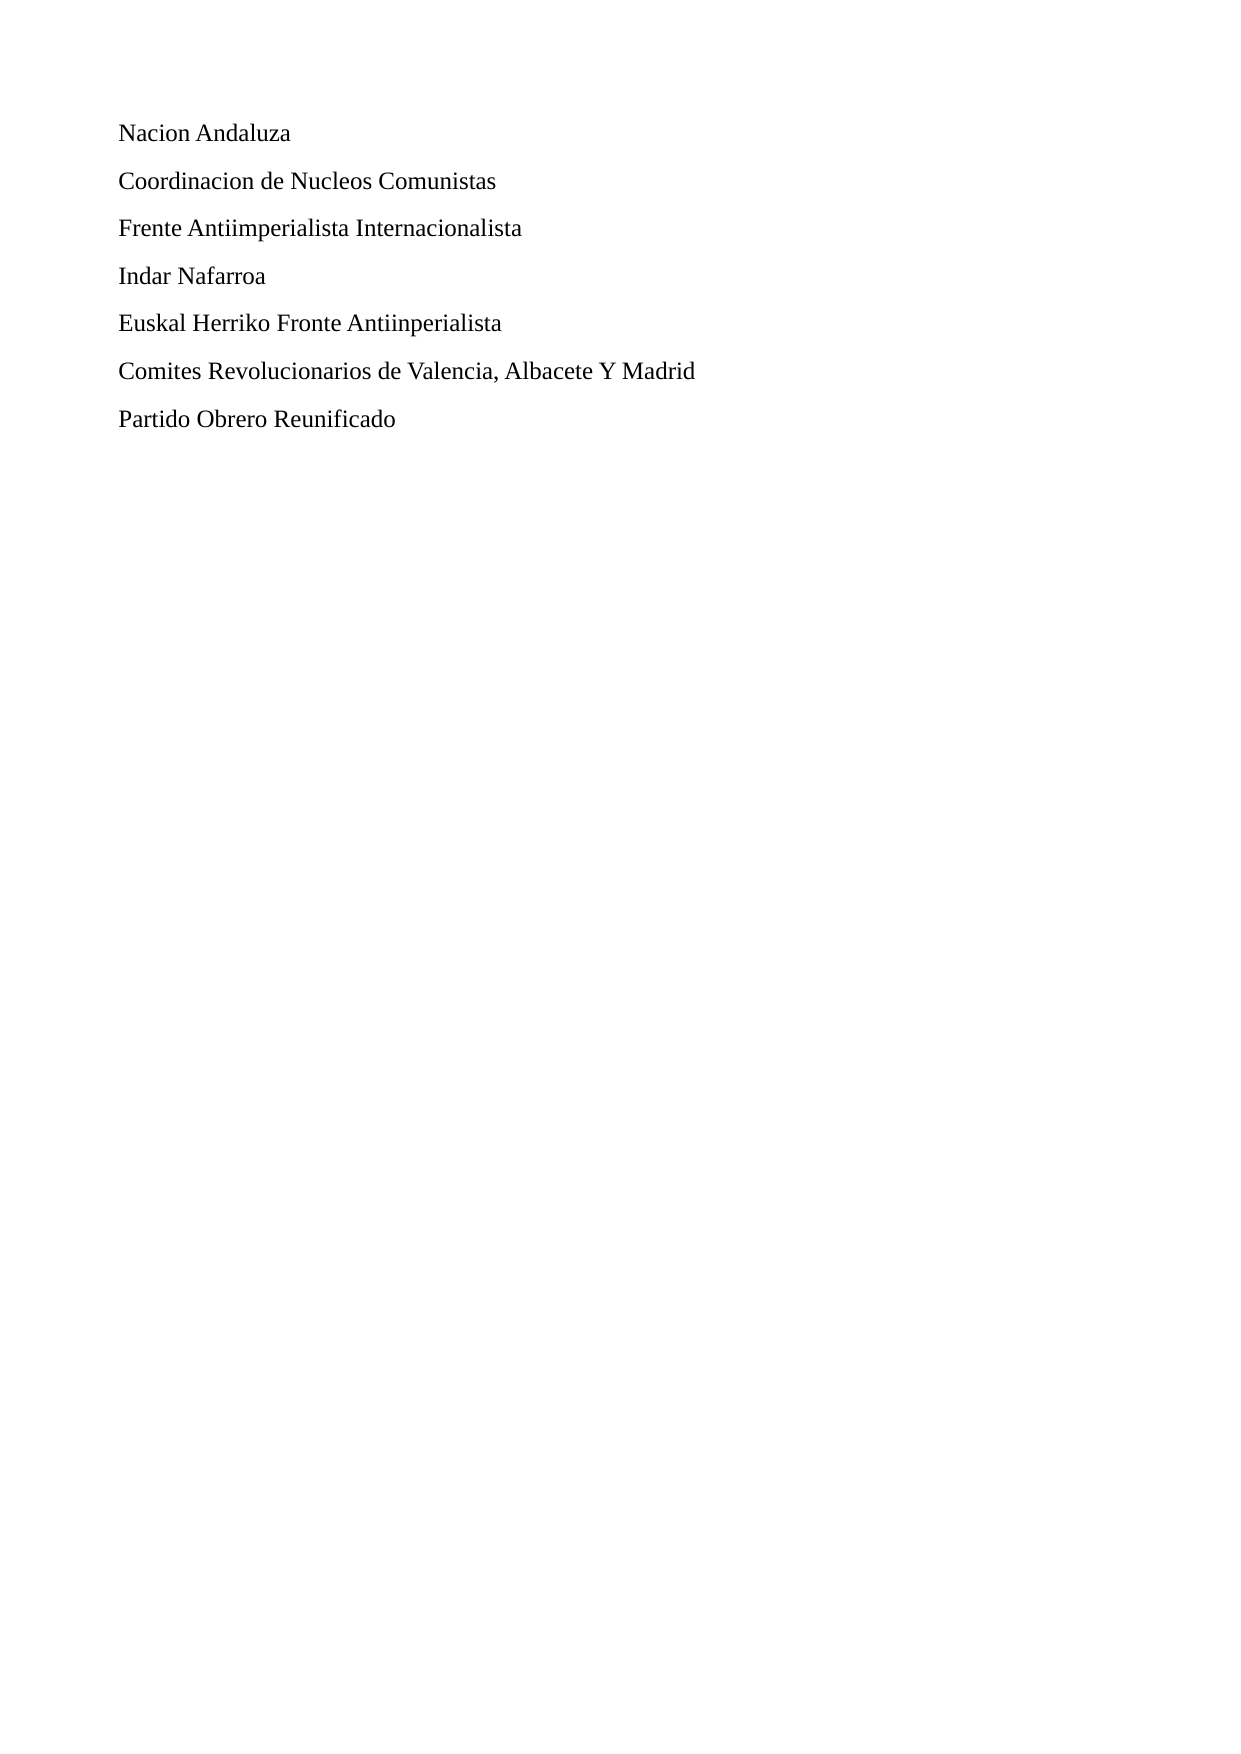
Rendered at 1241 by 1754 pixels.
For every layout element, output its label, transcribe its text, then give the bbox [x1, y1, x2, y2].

text Indar Nafarroa [118, 261, 1122, 290]
text Frente Antiimperialista Internacionalista [118, 213, 1122, 242]
text Comites Revolucionarios de Valencia, Albacete Y Madrid [118, 356, 1122, 385]
text Euskal Herriko Fronte Antiinperialista [118, 308, 1122, 337]
text Nacion Andaluza [118, 118, 1122, 147]
text Partido Obrero Reunificado [118, 404, 1122, 432]
text Coordinacion de Nucleos Comunistas [118, 166, 1122, 194]
